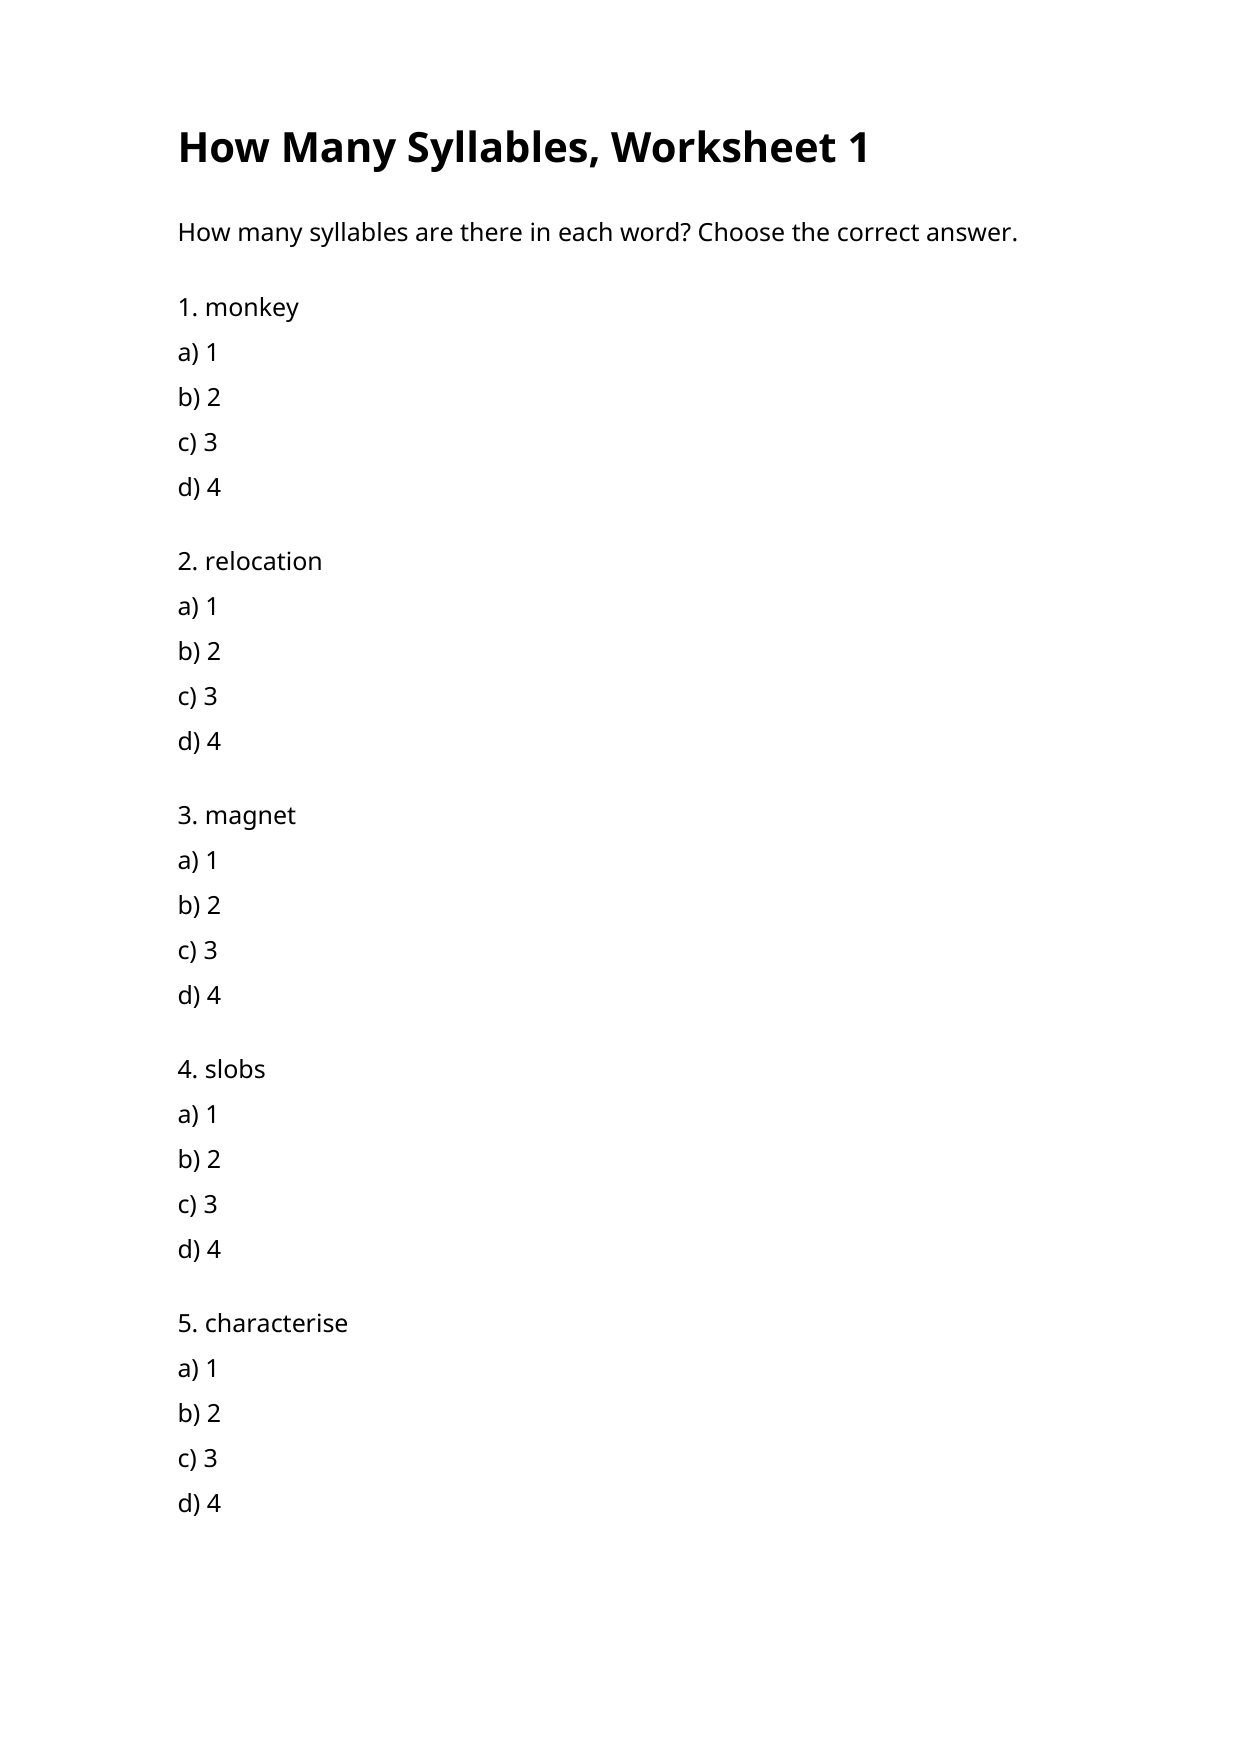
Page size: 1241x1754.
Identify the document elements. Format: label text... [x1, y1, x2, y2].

text 1. monkey a) 1 b) 2 c) 3 d) 4 [177, 278, 1152, 503]
text How Many Syllables, Worksheet 1 [177, 118, 1152, 175]
text 4. slobs a) 1 b) 2 c) 3 d) 4 [177, 1041, 1152, 1266]
text 2. relocation a) 1 b) 2 c) 3 d) 4 [177, 532, 1152, 757]
text 5. characterise a) 1 b) 2 c) 3 d) 4 [177, 1295, 1152, 1520]
text How many syllables are there in each word? Choose the correct answer. [177, 204, 1152, 249]
text 3. magnet a) 1 b) 2 c) 3 d) 4 [177, 787, 1152, 1012]
